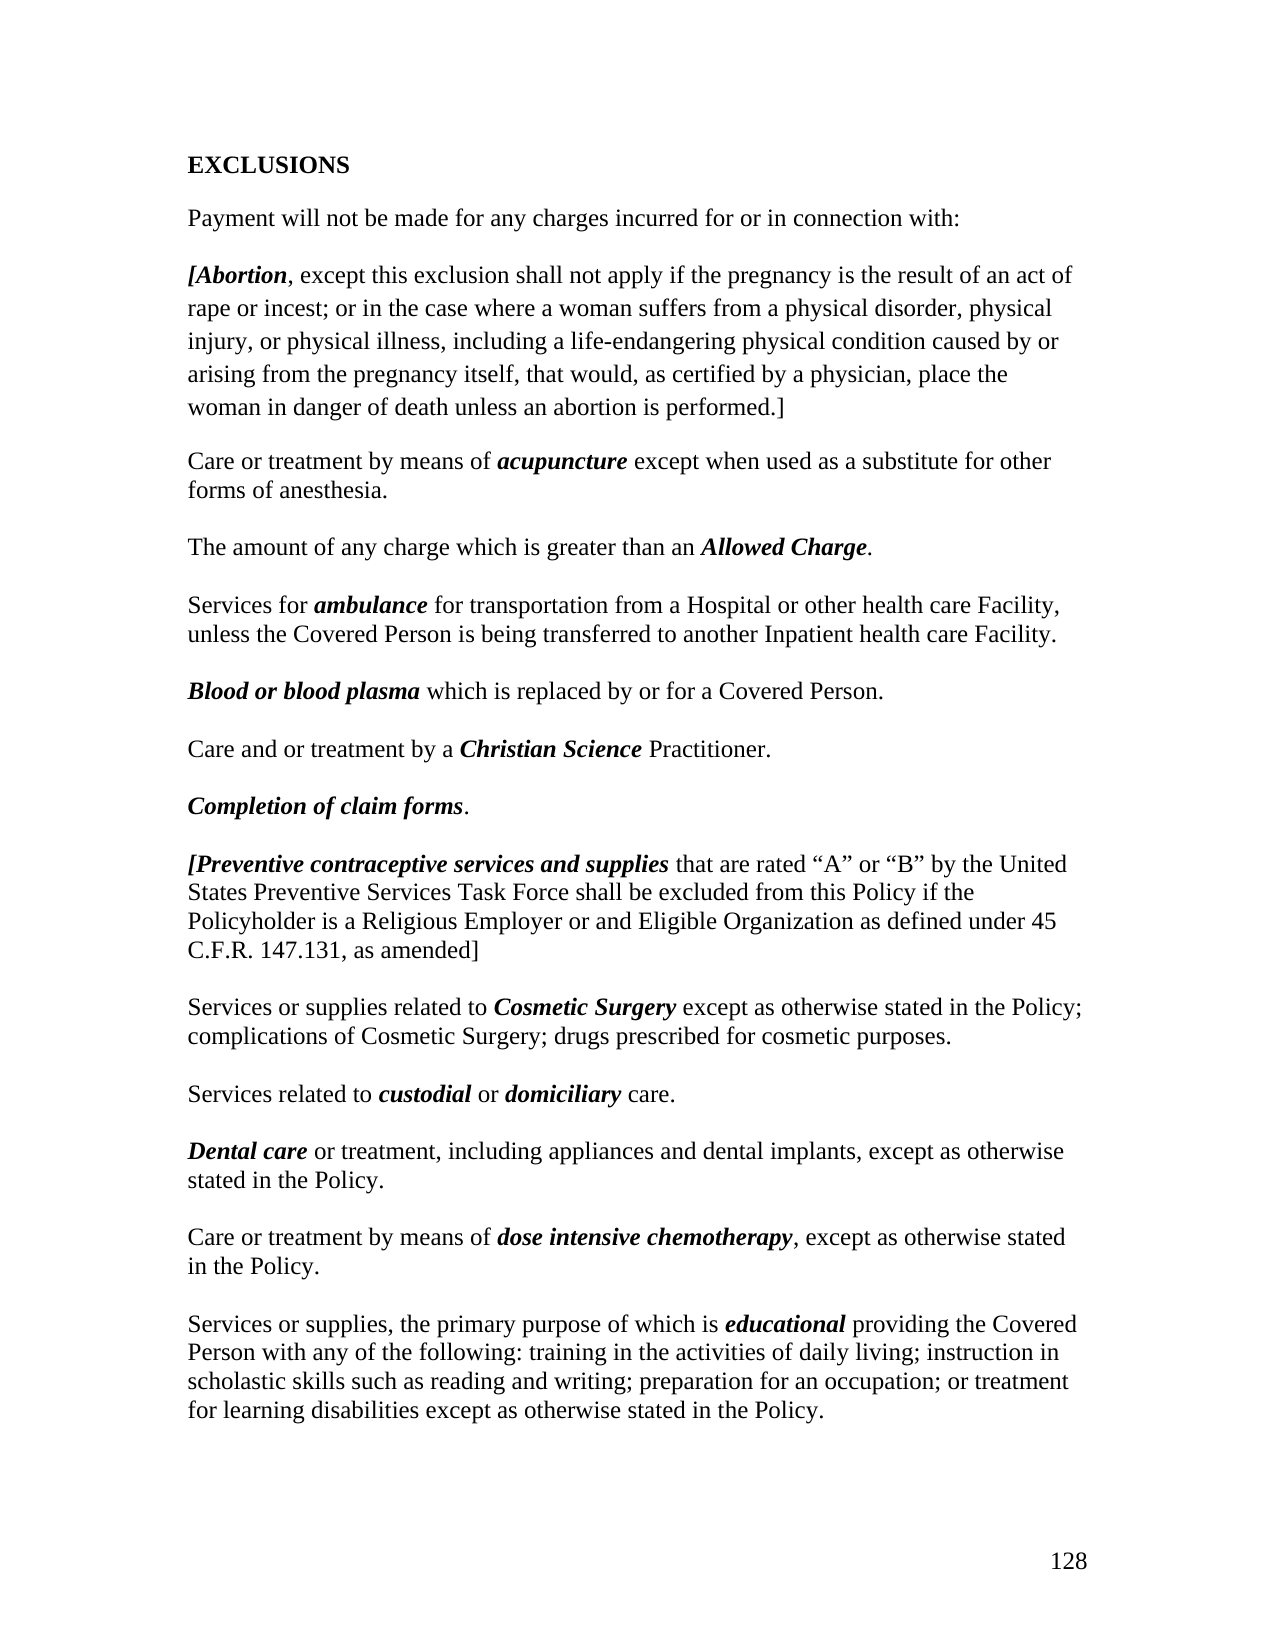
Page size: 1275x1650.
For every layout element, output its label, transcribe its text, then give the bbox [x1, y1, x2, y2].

text Care or treatment by means of acupuncture except when used as a substitute for other forms of anesthesia. [187, 446, 1087, 504]
text Care and or treatment by a Christian Science Practitioner. [187, 734, 1087, 762]
text Services for ambulance for transportation from a Hospital or other health care Facility, unless the Covered Person is being transferred to another Inpatient health care Facility. [187, 590, 1087, 647]
text Services related to custodial or domiciliary care. [187, 1079, 1087, 1107]
text [Preventive contraceptive services and supplies that are rated “A” or “B” by the United States Preventive Services Task Force shall be excluded from this Policy if the Policyholder is a Religious Employer or and Eligible Organization as defined under 45 C.F.R. 147.131, as amended] [187, 849, 1087, 964]
text Payment will not be made for any charges incurred for or in connection with: [187, 203, 1087, 232]
text EXCLUSIONS [187, 150, 1087, 179]
text Dental care or treatment, including appliances and dental implants, except as otherwise stated in the Policy. [187, 1136, 1087, 1194]
text The amount of any charge which is greater than an Allowed Charge. [187, 532, 1087, 561]
text Care or treatment by means of dose intensive chemotherapy, except as otherwise stated in the Policy. [187, 1222, 1087, 1280]
text Completion of claim forms. [187, 791, 1087, 820]
text Services or supplies, the primary purpose of which is educational providing the Covered Person with any of the following: training in the activities of daily living; instruction in scholastic skills such as reading and writing; preparation for an occupation; or treatment for learning disabilities except as otherwise stated in the Policy. [187, 1309, 1087, 1424]
text Services or supplies related to Cosmetic Surgery except as otherwise stated in the Policy; complications of Cosmetic Surgery; drugs prescribed for cosmetic purposes. [187, 992, 1087, 1050]
text [Abortion, except this exclusion shall not apply if the pregnancy is the result of an act of rape or incest; or in the case where a woman suffers from a physical disorder, physical injury, or physical illness, including a life-endangering physical condition caused by or arising from the pregnancy itself, that would, as certified by a physician, place the woman in danger of death unless an abortion is performed.] [187, 260, 1087, 421]
text Blood or blood plasma which is replaced by or for a Covered Person. [187, 676, 1087, 705]
